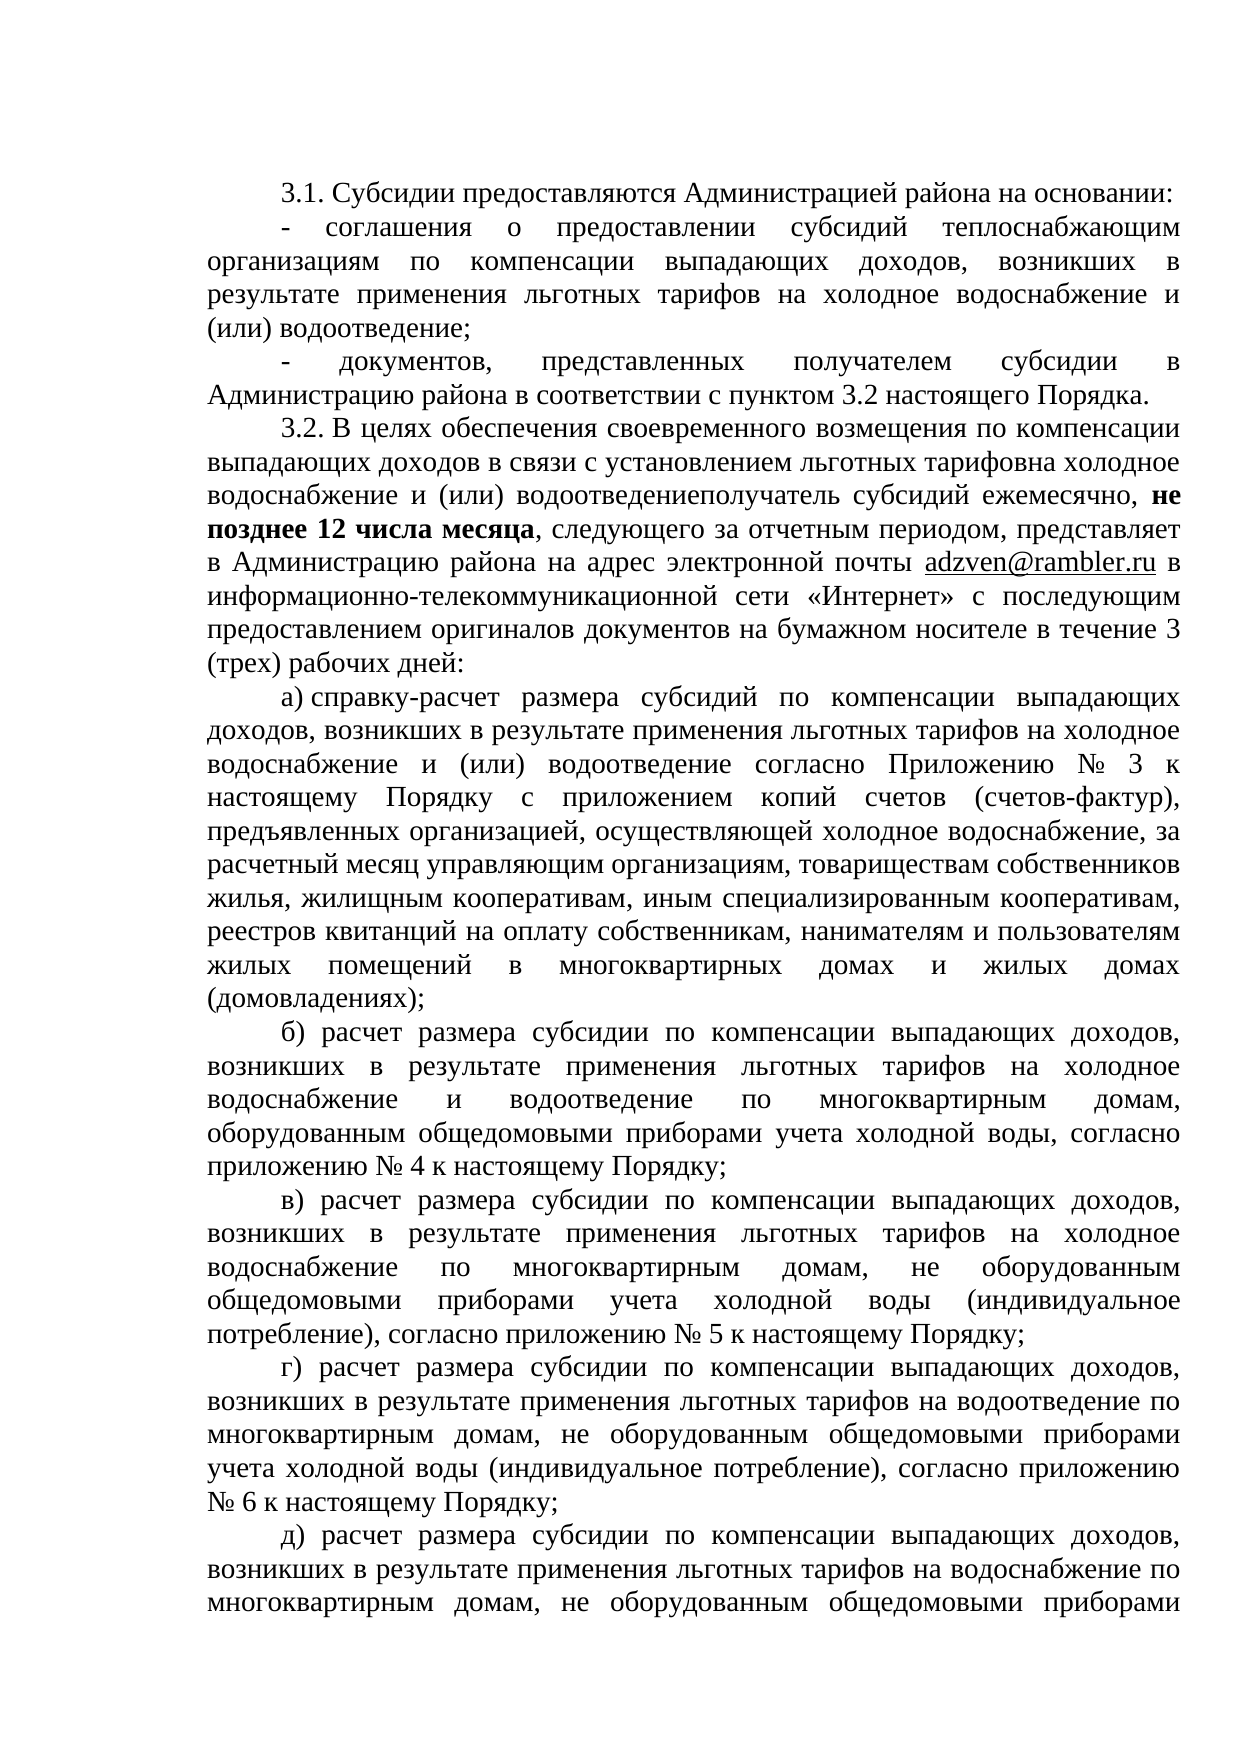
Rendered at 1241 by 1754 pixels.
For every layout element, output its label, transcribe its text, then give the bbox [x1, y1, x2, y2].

text г) расчет размера субсидии по компенсации выпадающих доходов, возникших в результате применения льготных тарифов на водоотведение по многоквартирным домам, не оборудованным общедомовыми приборами учета холодной воды (индивидуальное потребление), согласно приложению № 6 к настоящему Порядку; [207, 1349, 1181, 1517]
text а) справку-расчет размера субсидий по компенсации выпадающих доходов, возникших в результате применения льготных тарифов на холодное водоснабжение и (или) водоотведение согласно Приложению № 3 к настоящему Порядку с приложением копий счетов (счетов-фактур), предъявленных организацией, осуществляющей холодное водоснабжение, за расчетный месяц управляющим организациям, товариществам собственников жилья, жилищным кооперативам, иным специализированным кооперативам, реестров квитанций на оплату собственникам, нанимателям и пользователям жилых помещений в многоквартирных домах и жилых домах (домовладениях); [207, 679, 1181, 1014]
text - документов, представленных получателем субсидии в Администрацию района в соответствии с пунктом 3.2 настоящего Порядка. [207, 343, 1181, 410]
text - соглашения о предоставлении субсидий теплоснабжающим организациям по компенсации выпадающих доходов, возникших в результате применения льготных тарифов на холодное водоснабжение и (или) водоотведение; [207, 209, 1181, 343]
text 3.2. В целях обеспечения своевременного возмещения по компенсации выпадающих доходов в связи с установлением льготных тарифовна холодное водоснабжение и (или) водоотведениеполучатель субсидий ежемесячно, не позднее 12 числа месяца, следующего за отчетным периодом, представляет в Администрацию района на адрес электронной почты adzven@rambler.ru в информационно-телекоммуникационной сети «Интернет» с последующим предоставлением оригиналов документов на бумажном носителе в течение 3 (трех) рабочих дней: [207, 410, 1181, 679]
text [207, 1517, 1181, 1618]
text в) расчет размера субсидии по компенсации выпадающих доходов, возникших в результате применения льготных тарифов на холодное водоснабжение по многоквартирным домам, не оборудованным общедомовыми приборами учета холодной воды (индивидуальное потребление), согласно приложению № 5 к настоящему Порядку; [207, 1182, 1181, 1349]
text 3.1. Субсидии предоставляются Администрацией района на основании: [207, 176, 1181, 209]
text б) расчет размера субсидии по компенсации выпадающих доходов, возникших в результате применения льготных тарифов на холодное водоснабжение и водоотведение по многоквартирным домам, оборудованным общедомовыми приборами учета холодной воды, согласно приложению № 4 к настоящему Порядку; [207, 1014, 1181, 1182]
